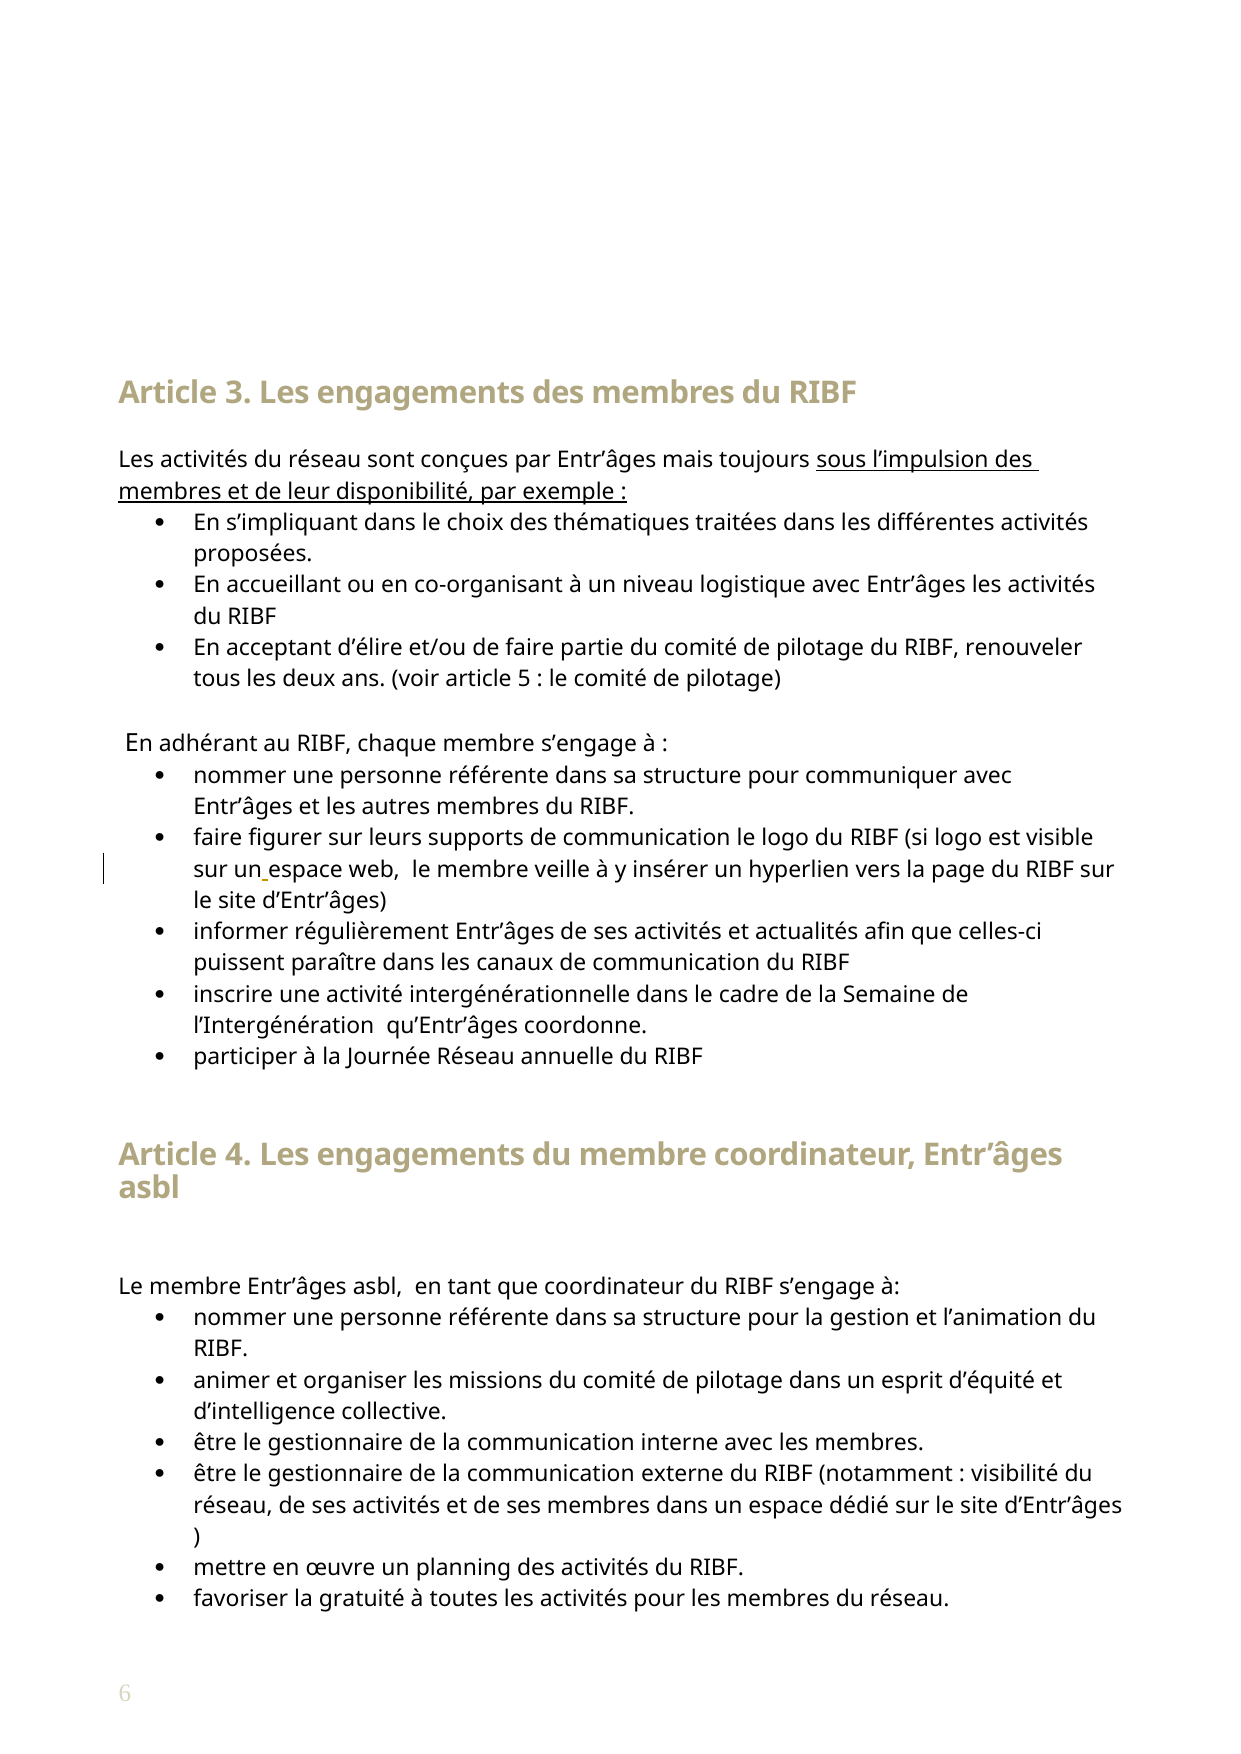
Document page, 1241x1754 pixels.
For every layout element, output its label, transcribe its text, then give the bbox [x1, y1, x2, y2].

subtitle Le membre Entr’âges asbl, en tant que coordinateur du RIBF s’engage à: [118, 1270, 1123, 1301]
subtitle nommer une personne référente dans sa structure pour communiquer avec Entr’âges et les autres membres du RIBF. [156, 759, 1123, 821]
subtitle être le gestionnaire de la communication interne avec les membres. [156, 1426, 1123, 1457]
subtitle faire figurer sur leurs supports de communication le logo du RIBF (si logo est visible sur unespace web, le membre veille à y insérer un hyperlien vers la page du RIBF sur le site d’Entr’âges) [156, 821, 1123, 915]
subtitle inscrire une activité intergénérationnelle dans le cadre de la Semaine de l’Intergénération qu’Entr’âges coordonne. [156, 977, 1123, 1040]
subtitle En acceptant d’élire et/ou de faire partie du comité de pilotage du RIBF, renouveler tous les deux ans. (voir article 5 : le comité de pilotage) [156, 631, 1123, 693]
text Les activités du réseau sont conçues par Entr’âges mais toujours sous l’impulsion des membres et de leur disponibilité, par exemple : [118, 443, 1123, 506]
text Article 3. Les engagements des membres du RIBF [118, 377, 1123, 410]
subtitle mettre en œuvre un planning des activités du RIBF. [156, 1551, 1123, 1582]
text Article 4. Les engagements du membre coordinateur, Entr’âges asbl [118, 1139, 1123, 1205]
subtitle participer à la Journée Réseau annuelle du RIBF [156, 1040, 1123, 1071]
subtitle nommer une personne référente dans sa structure pour la gestion et l’animation du RIBF. [156, 1301, 1123, 1364]
subtitle informer régulièrement Entr’âges de ses activités et actualités afin que celles-ci puissent paraître dans les canaux de communication du RIBF [156, 915, 1123, 977]
text En adhérant au RIBF, chaque membre s’engage à : [118, 725, 1123, 759]
subtitle être le gestionnaire de la communication externe du RIBF (notamment : visibilité du réseau, de ses activités et de ses membres dans un espace dédié sur le site d’Entr’âges ) [156, 1457, 1123, 1551]
subtitle animer et organiser les missions du comité de pilotage dans un esprit d’équité et d’intelligence collective. [156, 1364, 1123, 1426]
subtitle En accueillant ou en co-organisant à un niveau logistique avec Entr’âges les activités du RIBF [156, 568, 1123, 631]
subtitle favoriser la gratuité à toutes les activités pour les membres du réseau. [156, 1582, 1123, 1614]
subtitle En s’impliquant dans le choix des thématiques traitées dans les différentes activités proposées. [156, 506, 1123, 568]
